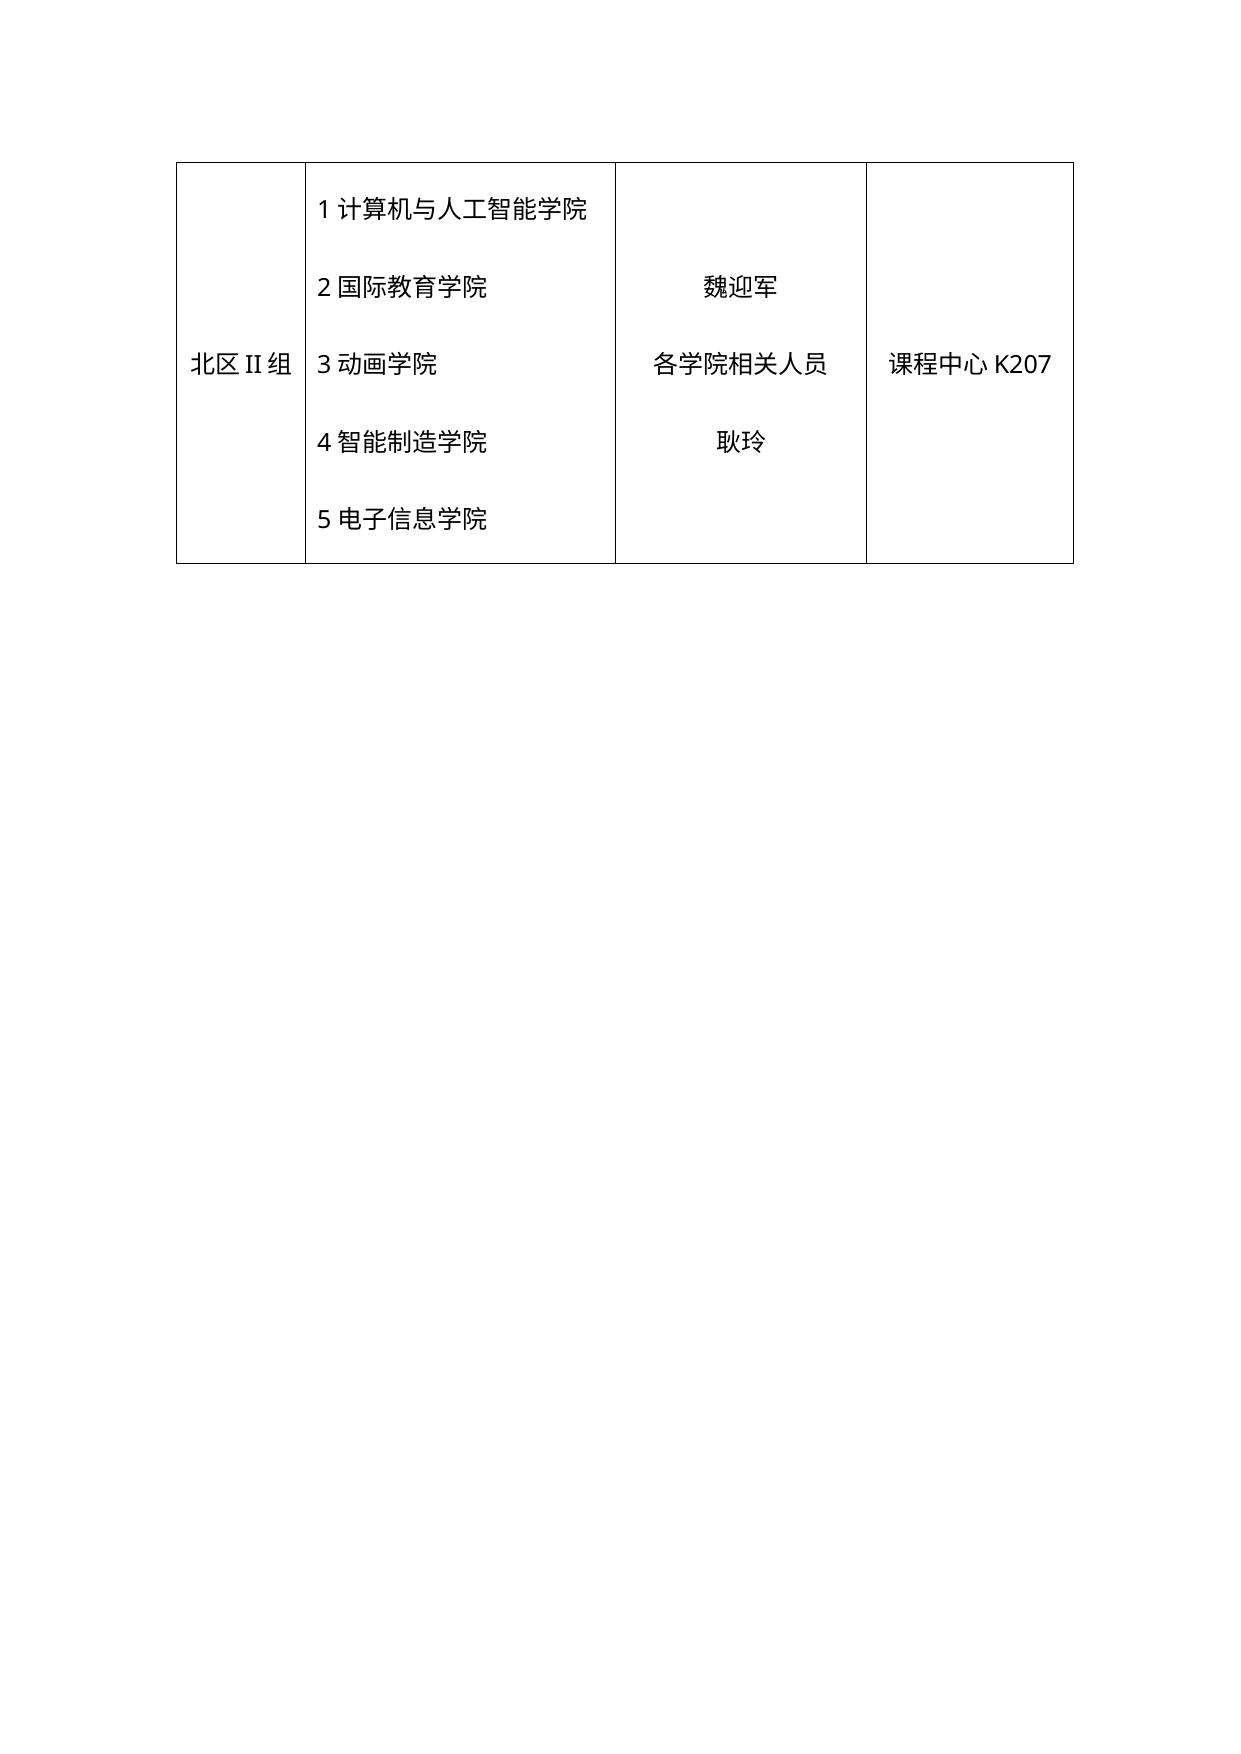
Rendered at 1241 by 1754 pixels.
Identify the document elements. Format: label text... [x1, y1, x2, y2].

table_cell 课程中心K207 [867, 163, 1073, 563]
table_cell 北区II组 [177, 163, 305, 563]
table_cell 1 计算机与人工智能学院 2 国际教育学院 3 动画学院 4 智能制造学院 5 电子信息学院 [306, 163, 615, 563]
table_cell 魏迎军 各学院相关人员 耿玲 [616, 163, 866, 563]
